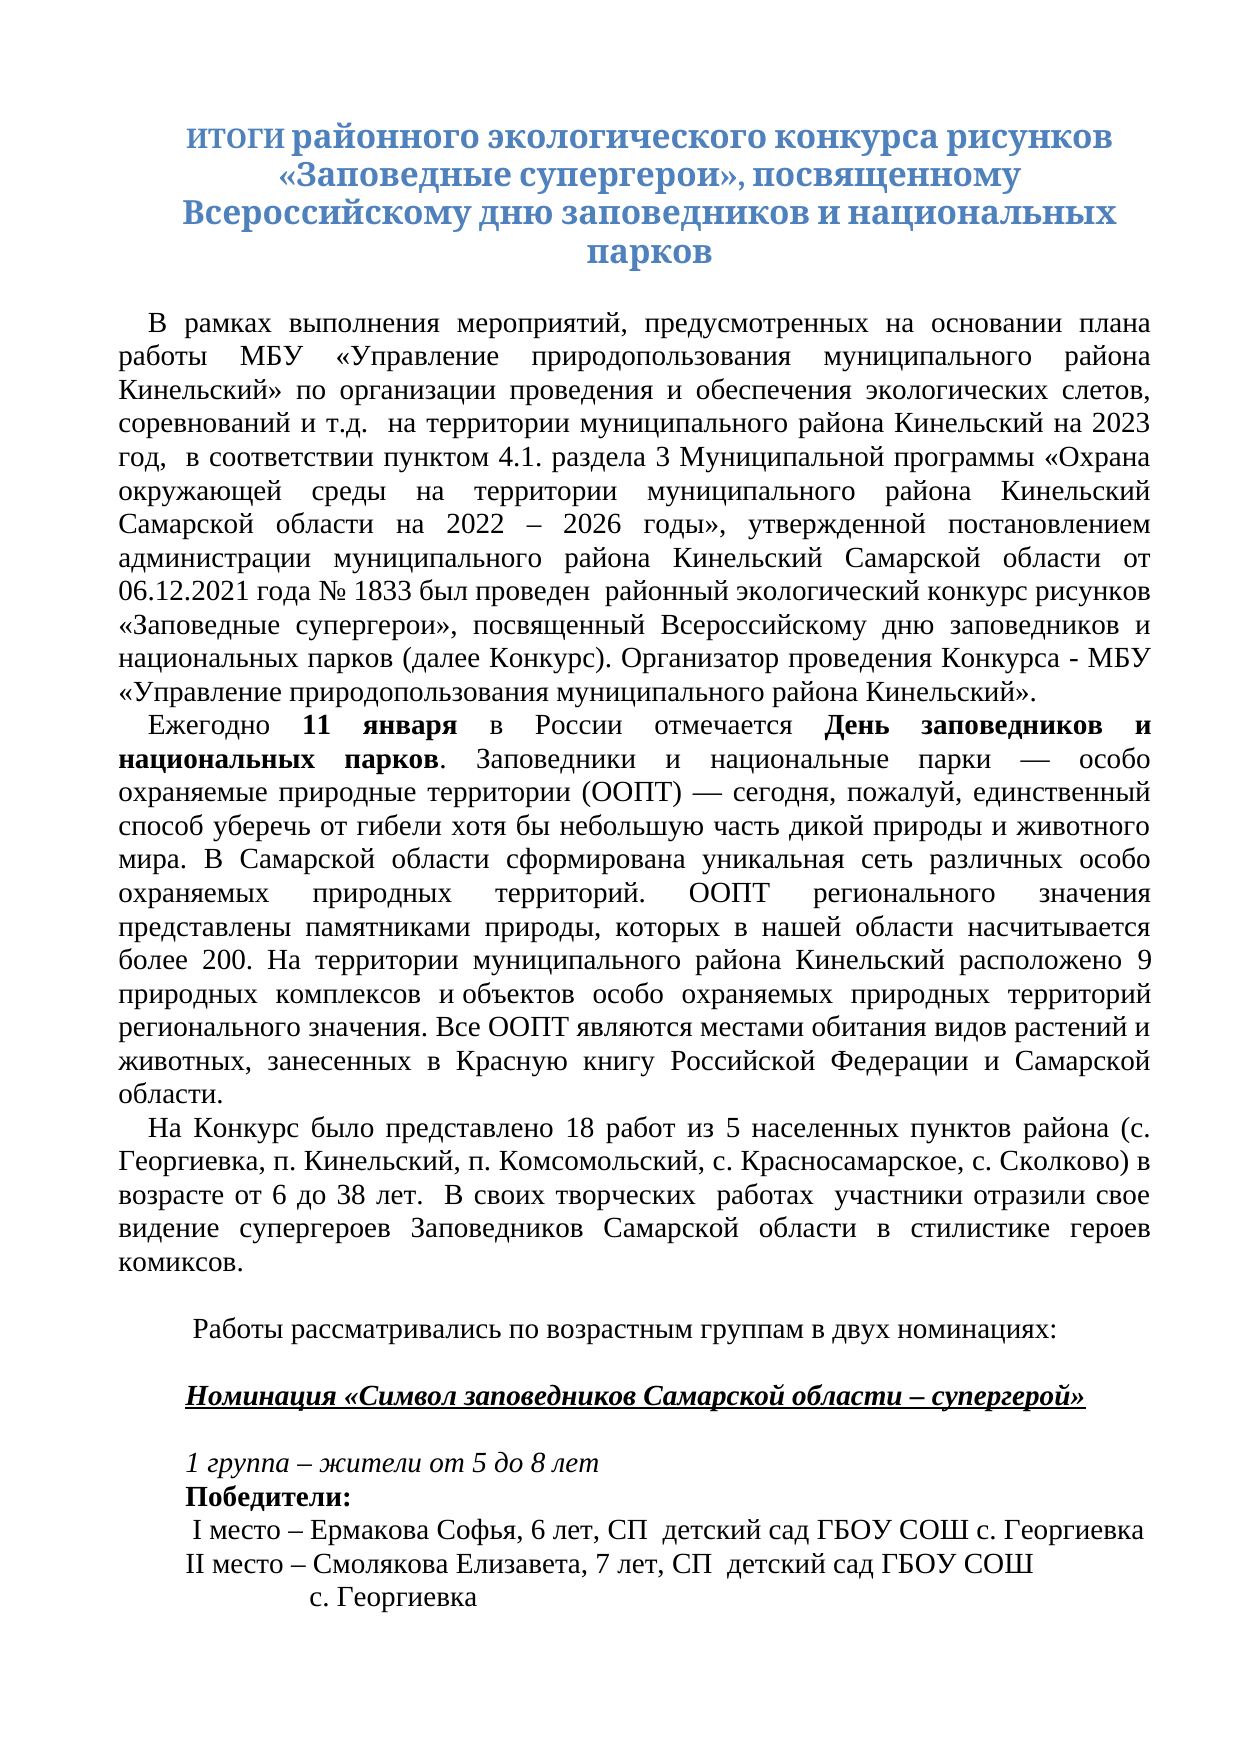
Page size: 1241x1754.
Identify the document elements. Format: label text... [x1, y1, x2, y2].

subtitle ИТОГИ районного экологического конкурса рисунков [148, 118, 1152, 156]
text с. Георгиевка [148, 1579, 1152, 1613]
text Победители: [148, 1479, 1152, 1512]
text II место – Смолякова Елизавета, 7 лет, СП детский сад ГБОУ СОШ [148, 1546, 1152, 1579]
text На Конкурс было представлено 18 работ из 5 населенных пунктов района (с. Георгиевка, п. Кинельский, п. Комсомольский, с. Красносамарское, с. Сколково) в возрасте от 6 до 38 лет. В своих творческих работах участники отразили свое видение супергероев Заповедников Самарской области в стилистике героев комиксов. [118, 1110, 1152, 1278]
text I место – Ермакова Софья, 6 лет, СП детский сад ГБОУ СОШ с. Георгиевка [192, 1512, 1152, 1546]
subtitle «Заповедные супергерои», посвященному Всероссийскому дню заповедников и национальных парков [148, 156, 1152, 271]
text 1 группа – жители от 5 до 8 лет [148, 1445, 1152, 1479]
text Ежегодно 11 января в России отмечается День заповедников и национальных парков. Заповедники и национальные парки — особо охраняемые природные территории (ООПТ) — сегодня, пожалуй, единственный способ уберечь от гибели хотя бы небольшую часть дикой природы и животного мира. В Самарской области сформирована уникальная сеть различных особо охраняемых природных территорий. ООПТ регионального значения представлены памятниками природы, которых в нашей области насчитывается более 200. На территории муниципального района Кинельский расположено 9 природных комплексов и объектов особо охраняемых природных территорий регионального значения. Все ООПТ являются местами обитания видов растений и животных, занесенных в Красную книгу Российской Федерации и Самарской области. [118, 707, 1152, 1110]
text Номинация «Символ заповедников Самарской области – супергерой» [148, 1378, 1152, 1412]
text Работы рассматривались по возрастным группам в двух номинациях: [148, 1311, 1152, 1345]
text В рамках выполнения мероприятий, предусмотренных на основании плана работы МБУ «Управление природопользования муниципального района Кинельский» по организации проведения и обеспечения экологических слетов, соревнований и т.д. на территории муниципального района Кинельский на 2023 год, в соответствии пунктом 4.1. раздела 3 Муниципальной программы «Охрана окружающей среды на территории муниципального района Кинельский Самарской области на 2022 – 2026 годы», утвержденной постановлением администрации муниципального района Кинельский Самарской области от 06.12.2021 года № 1833 был проведен районный экологический конкурс рисунков «Заповедные супергерои», посвященный Всероссийскому дню заповедников и национальных парков (далее Конкурс). Организатор проведения Конкурса - МБУ «Управление природопользования муниципального района Кинельский». [118, 305, 1152, 707]
